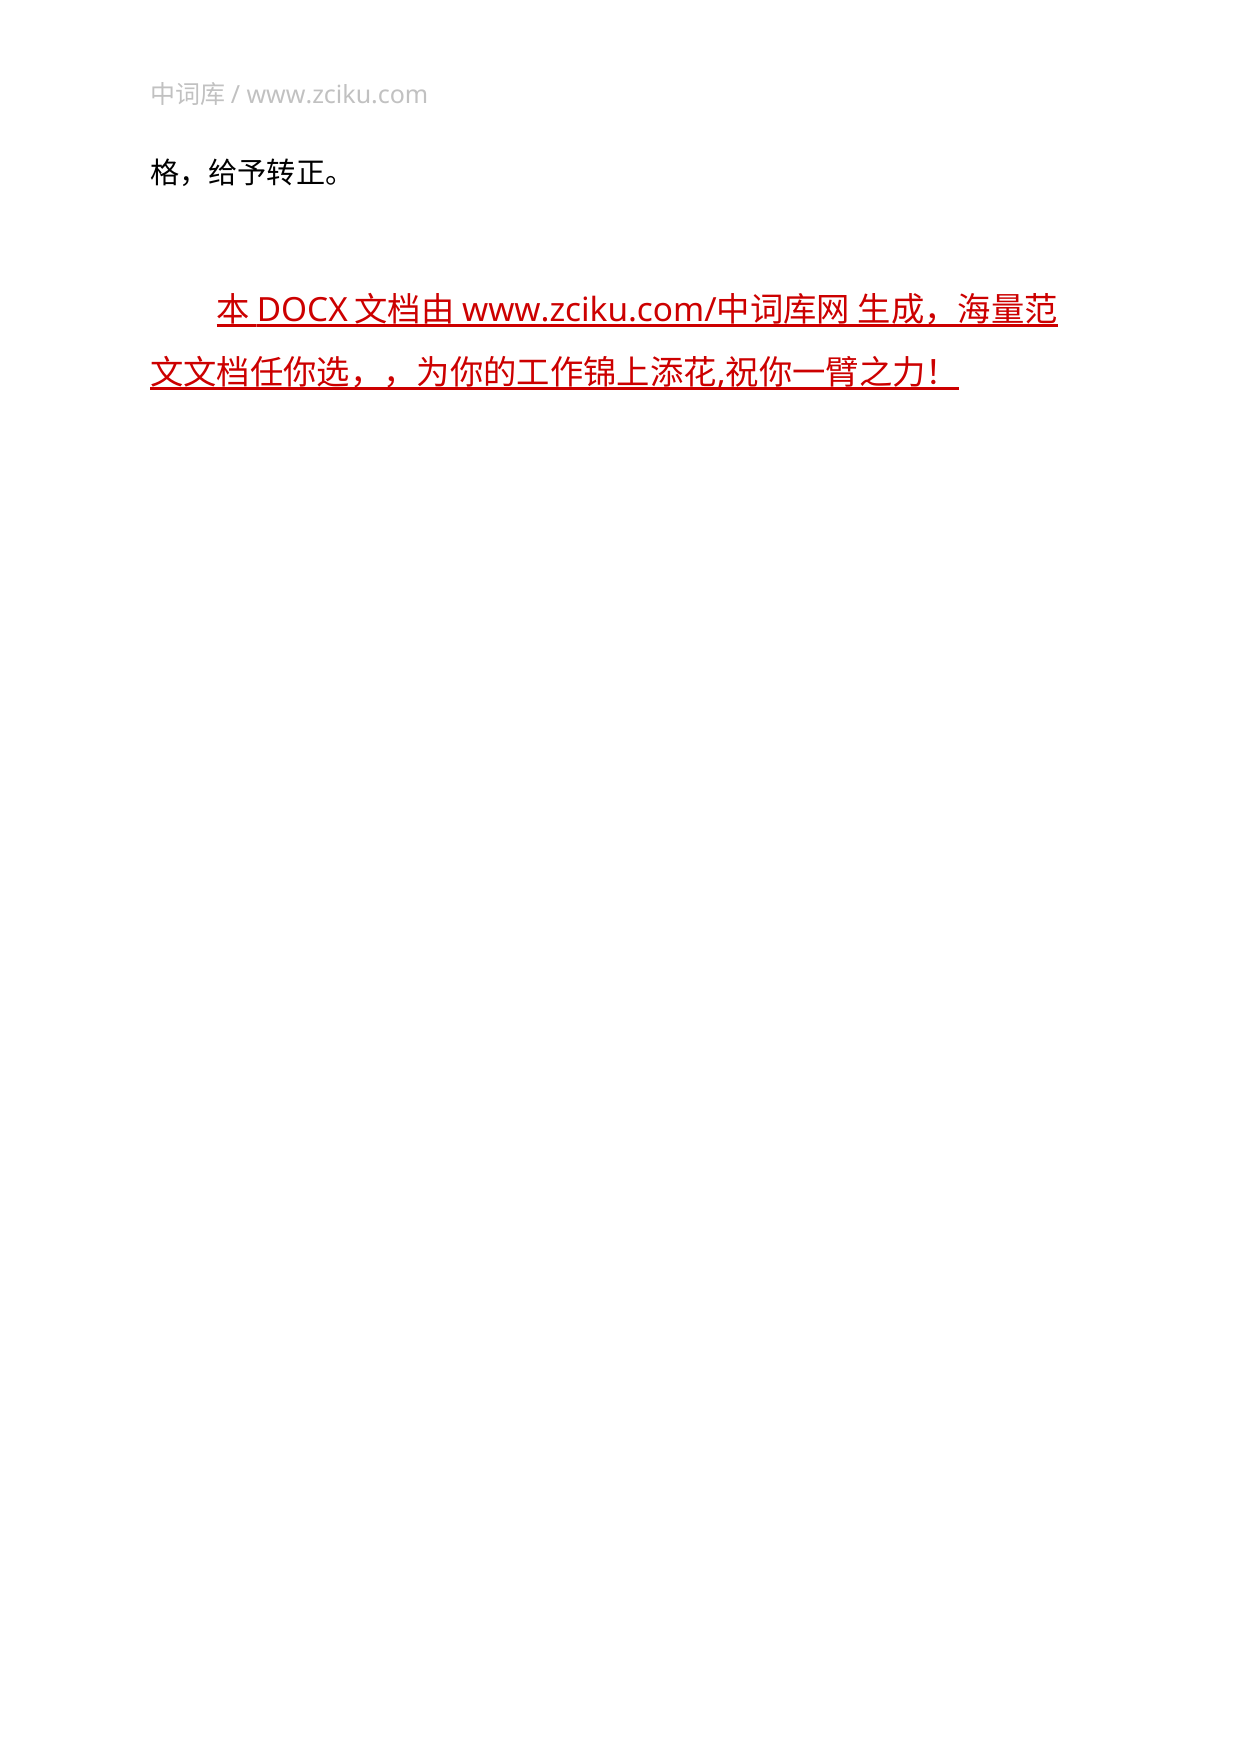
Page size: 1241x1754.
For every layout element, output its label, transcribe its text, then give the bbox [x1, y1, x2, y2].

text 本DOCX文档由 www.zciku.com/中词库网 生成，海量范文文档任你选，，为你的工作锦上添花,祝你一臂之力！ [150, 283, 1090, 394]
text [150, 150, 1090, 192]
